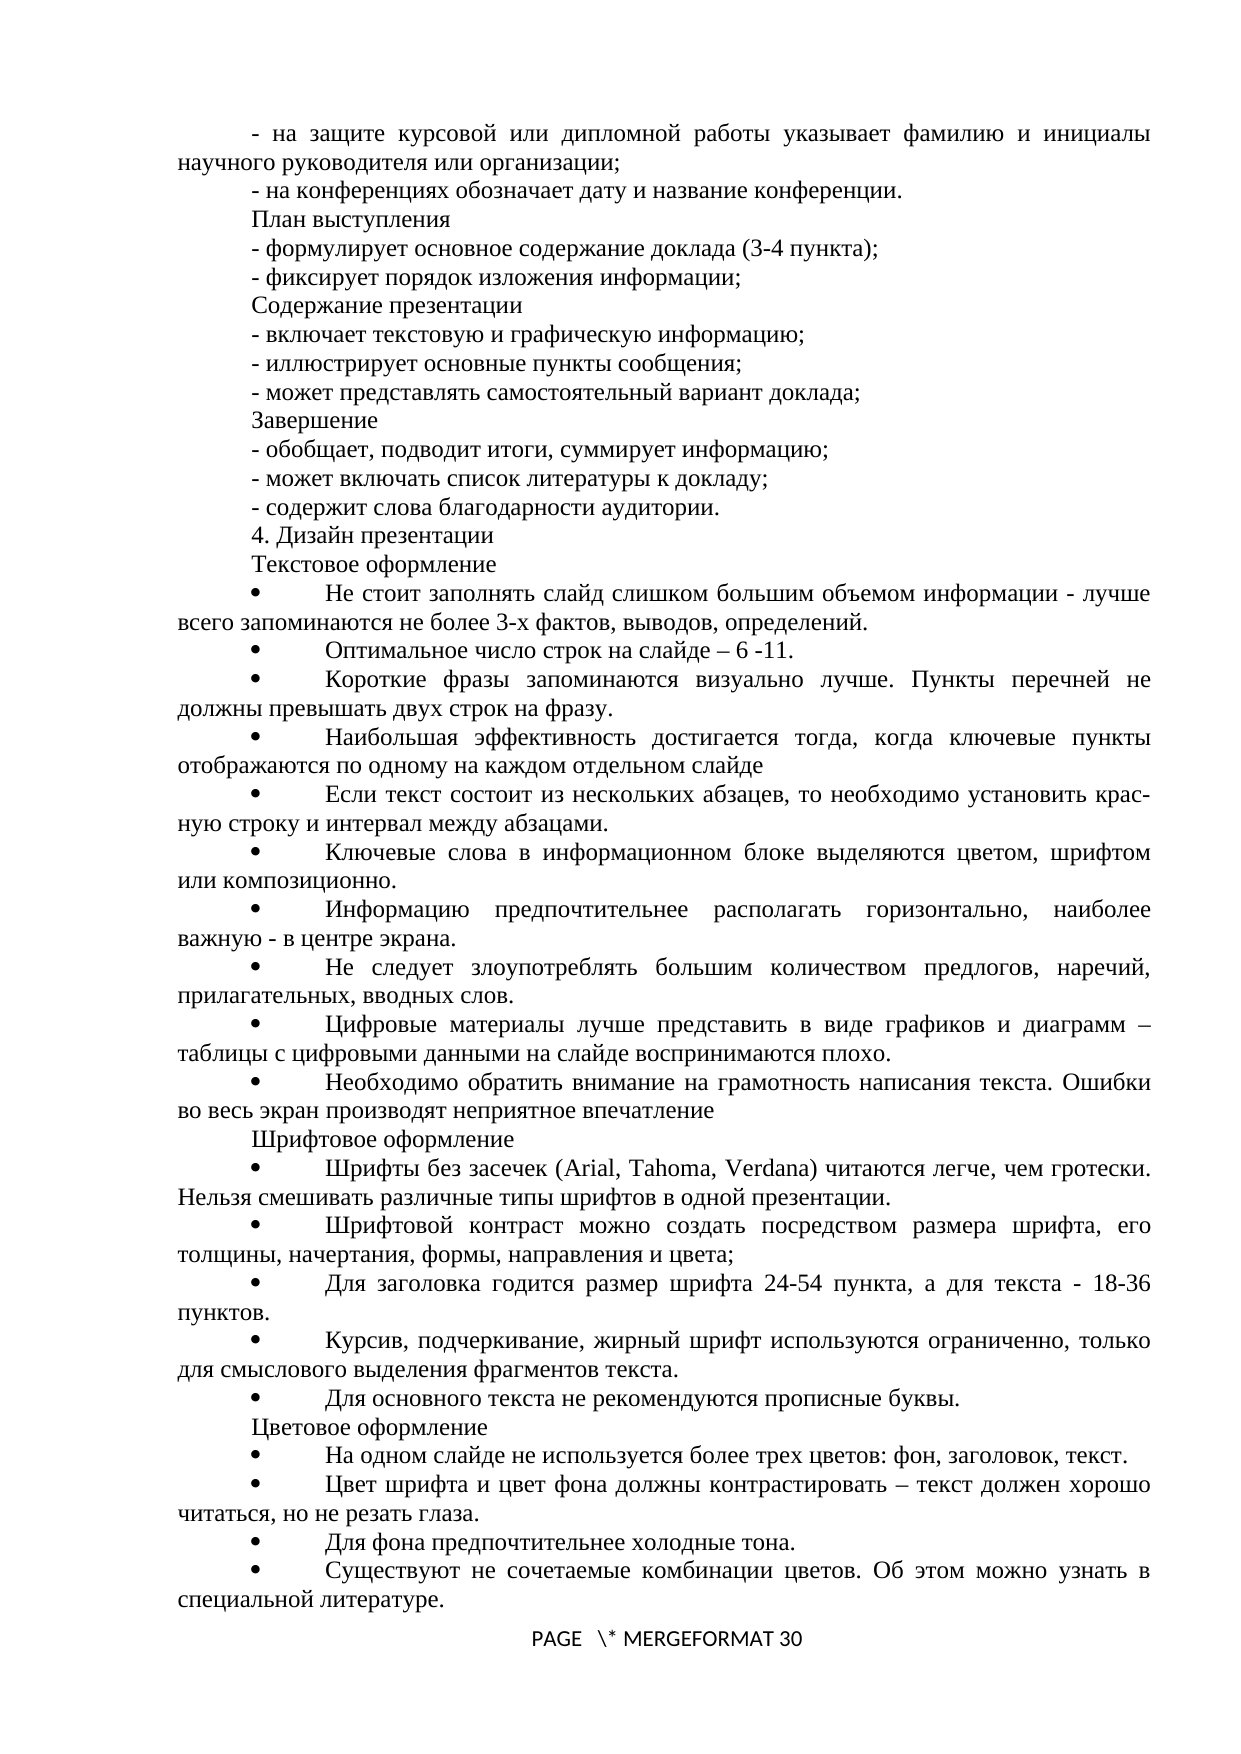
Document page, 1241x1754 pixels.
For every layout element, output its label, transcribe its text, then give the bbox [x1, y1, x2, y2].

text - фиксирует порядок изложения информации; [177, 262, 1152, 291]
list Короткие фразы запоминаются визуально лучше. Пункты перечней не должны превышать двух строк на фразу. [177, 664, 1152, 722]
list Не стоит заполнять слайд слишком большим объемом информации - лучше всего запоминаются не более 3-х фактов, выводов, определений. [177, 578, 1152, 636]
list На одном слайде не используется более трех цветов: фон, заголовок, текст. [177, 1441, 1152, 1469]
text - может включать список литературы к докладу; [177, 463, 1152, 492]
text - формулирует основное содержание доклада (3-4 пункта); [177, 233, 1152, 262]
text Цветовое оформление [177, 1412, 1152, 1441]
text - на защите курсовой или дипломной работы указывает фамилию и инициалы научного руководителя или организации; [177, 118, 1152, 176]
list Информацию предпочтительнее располагать горизонтально, наиболее важную - в центре экрана. [177, 894, 1152, 952]
text Содержание презентации [177, 291, 1152, 319]
list Шрифты без засечек (Arial, Tahoma, Verdana) читаются легче, чем гротески. Нельзя смешивать различные типы шрифтов в одной презентации. [177, 1153, 1152, 1211]
list Оптимальное число строк на слайде – 6 -11. [177, 636, 1152, 664]
text - иллюстрирует основные пункты сообщения; [177, 348, 1152, 377]
list Шрифтовой контраст можно создать посредством размера шрифта, его толщины, начертания, формы, направления и цвета; [177, 1211, 1152, 1268]
text План выступления [177, 204, 1152, 233]
list Необходимо обратить внимание на грамотность написания текста. Ошибки во весь экран производят неприятное впечатление [177, 1067, 1152, 1124]
list Ключевые слова в информационном блоке выделяются цветом, шрифтом или композиционно. [177, 837, 1152, 894]
text Текстовое оформление [177, 549, 1152, 578]
list Для основного текста не рекомендуются прописные буквы. [177, 1383, 1152, 1412]
list Если текст состоит из нескольких абзацев, то необходимо установить крас-ную строку и интервал между абзацами. [177, 779, 1152, 837]
text Завершение [177, 406, 1152, 434]
list Цвет шрифта и цвет фона должны контрастировать – текст должен хорошо читаться, но не резать глаза. [177, 1469, 1152, 1527]
text - содержит слова благодарности аудитории. [177, 492, 1152, 521]
list Не следует злоупотреблять большим количеством предлогов, наречий, прилагательных, вводных слов. [177, 952, 1152, 1009]
list Существуют не сочетаемые комбинации цветов. Об этом можно узнать в специальной литературе. [177, 1556, 1152, 1613]
text - может представлять самостоятельный вариант доклада; [177, 377, 1152, 406]
list Для заголовка годится размер шрифта 24-54 пункта, а для текста - 18-36 пунктов. [177, 1268, 1152, 1326]
list Для фона предпочтительнее холодные тона. [177, 1527, 1152, 1556]
list Наибольшая эффективность достигается тогда, когда ключевые пункты отображаются по одному на каждом отдельном слайде [177, 722, 1152, 779]
list Цифровые материалы лучше представить в виде графиков и диаграмм – таблицы с цифровыми данными на слайде воспринимаются плохо. [177, 1009, 1152, 1067]
text - обобщает, подводит итоги, суммирует информацию; [177, 434, 1152, 463]
text Шрифтовое оформление [177, 1124, 1152, 1153]
list Курсив, подчеркивание, жирный шрифт используются ограниченно, только для смыслового выделения фрагментов текста. [177, 1326, 1152, 1383]
text - включает текстовую и графическую информацию; [177, 319, 1152, 348]
text 4. Дизайн презентации [177, 521, 1152, 549]
text - на конференциях обозначает дату и название конференции. [177, 176, 1152, 204]
